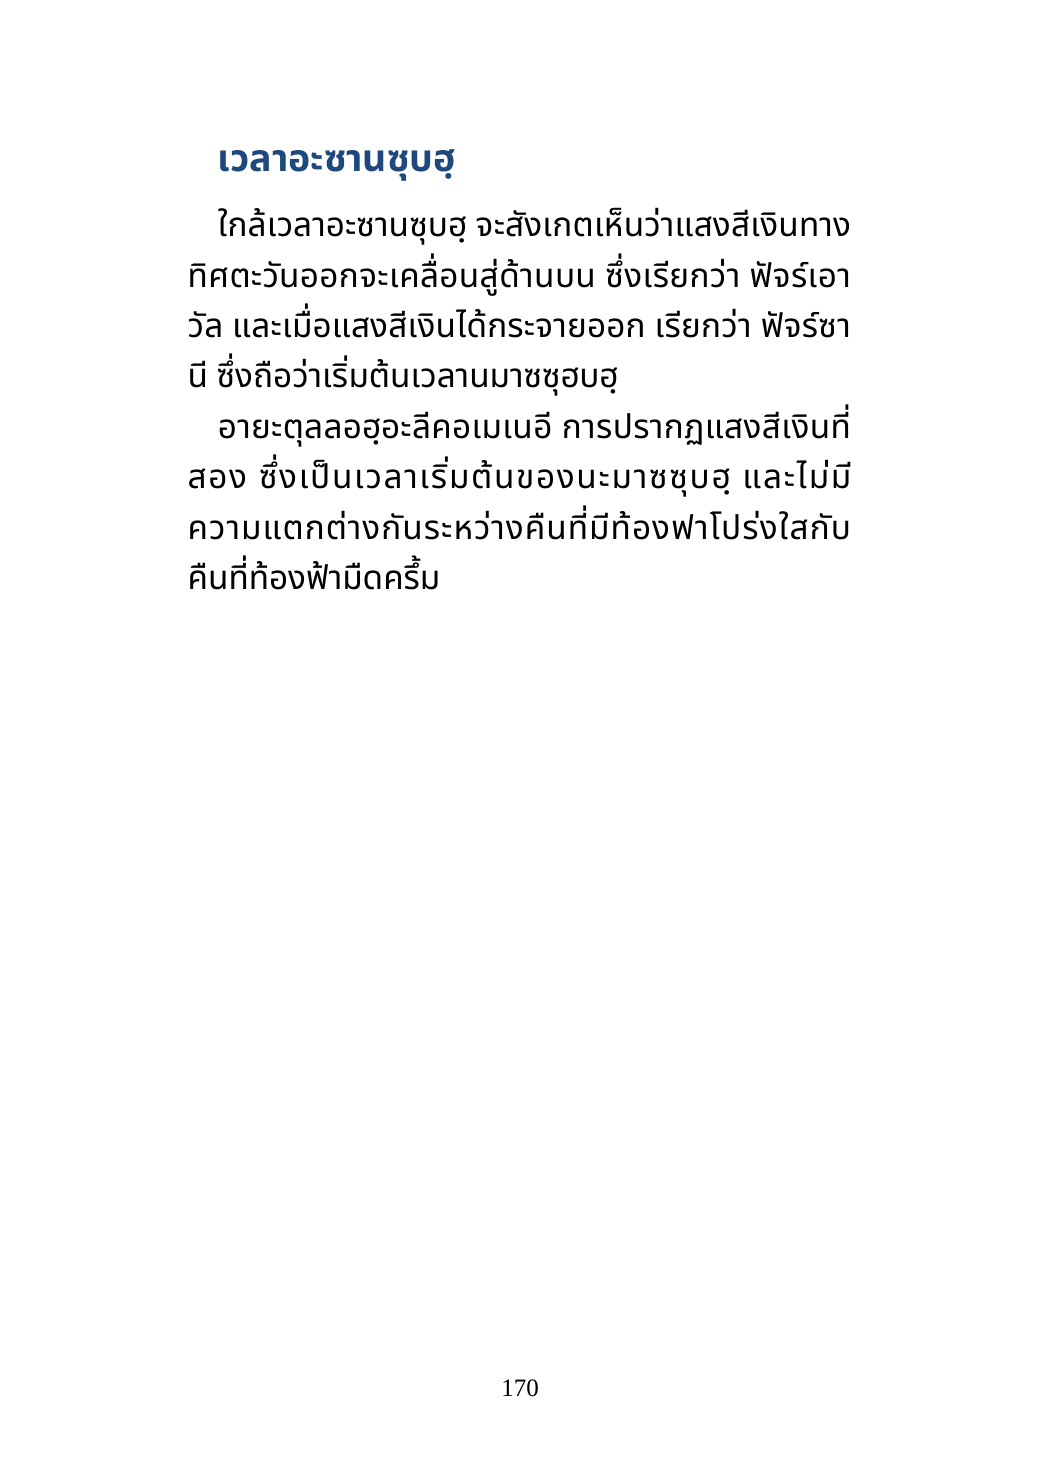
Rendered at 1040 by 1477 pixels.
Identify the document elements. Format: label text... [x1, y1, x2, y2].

subtitle เวลาอะซานซุบฮฺ [187, 132, 852, 189]
text ใกล้เวลาอะซานซุบฮฺ จะสังเกตเห็นว่าแสงสีเงินทางทิศตะวันออกจะเคลื่อนสู่ด้านบน ซึ่งเรียกว่า ฟัจร์เอาวัล และเมื่อแสงสีเงินได้กระจายออก เรียกว่า ฟัจร์ซานี ซึ่งถือว่าเริ่มต้นเวลานมาซซุฮบฮฺ [187, 201, 852, 403]
text อายะตุลลอฮฺอะลีคอเมเนอี การปรากฏแสงสีเงินที่สอง ซึ่งเป็นเวลาเริ่มต้นของนะมาซซุบฮฺ และไม่มีความแตกต่างกันระหว่างคืนที่มีท้องฟาโปร่งใสกับคืนที่ท้องฟ้ามืดครึ้ม [187, 403, 852, 604]
